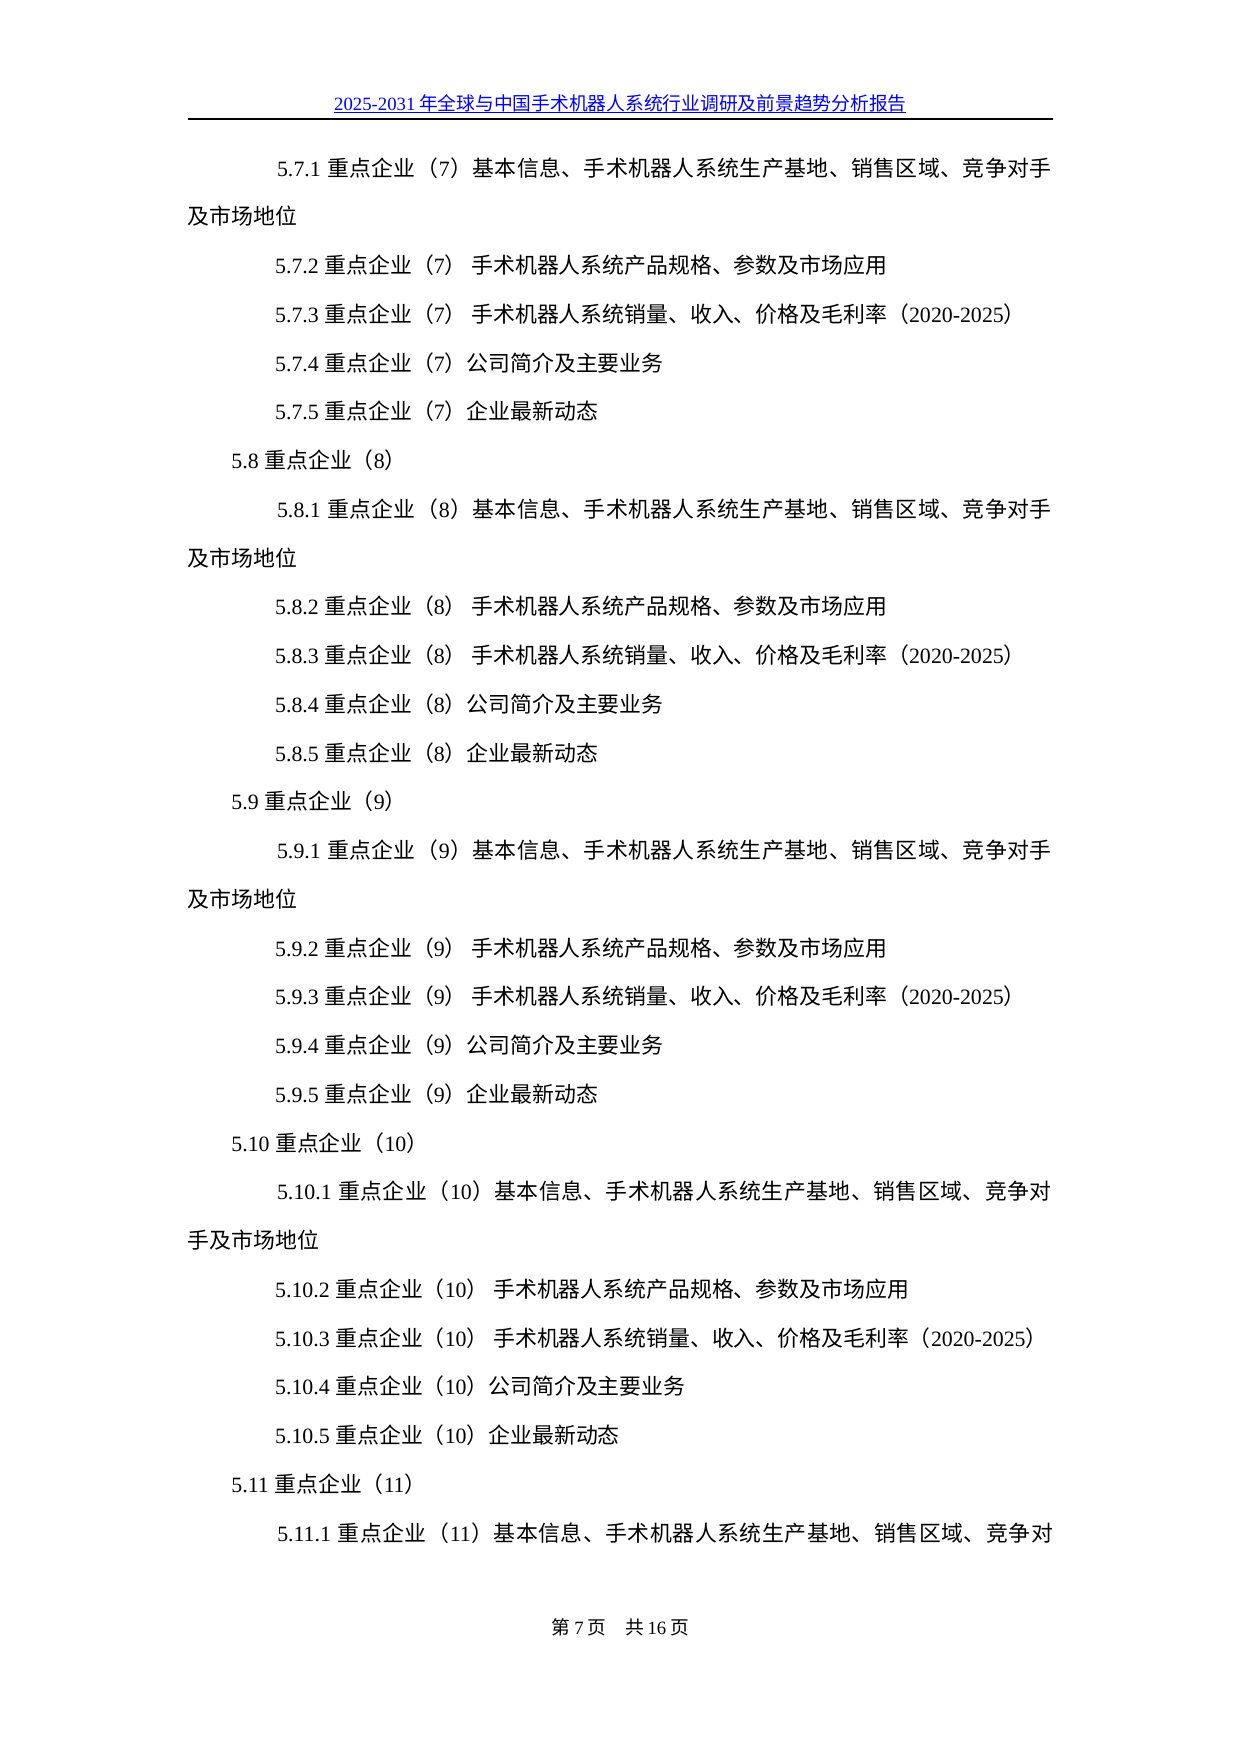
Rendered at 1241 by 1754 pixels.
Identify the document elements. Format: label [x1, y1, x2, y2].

text [187, 150, 1053, 1548]
